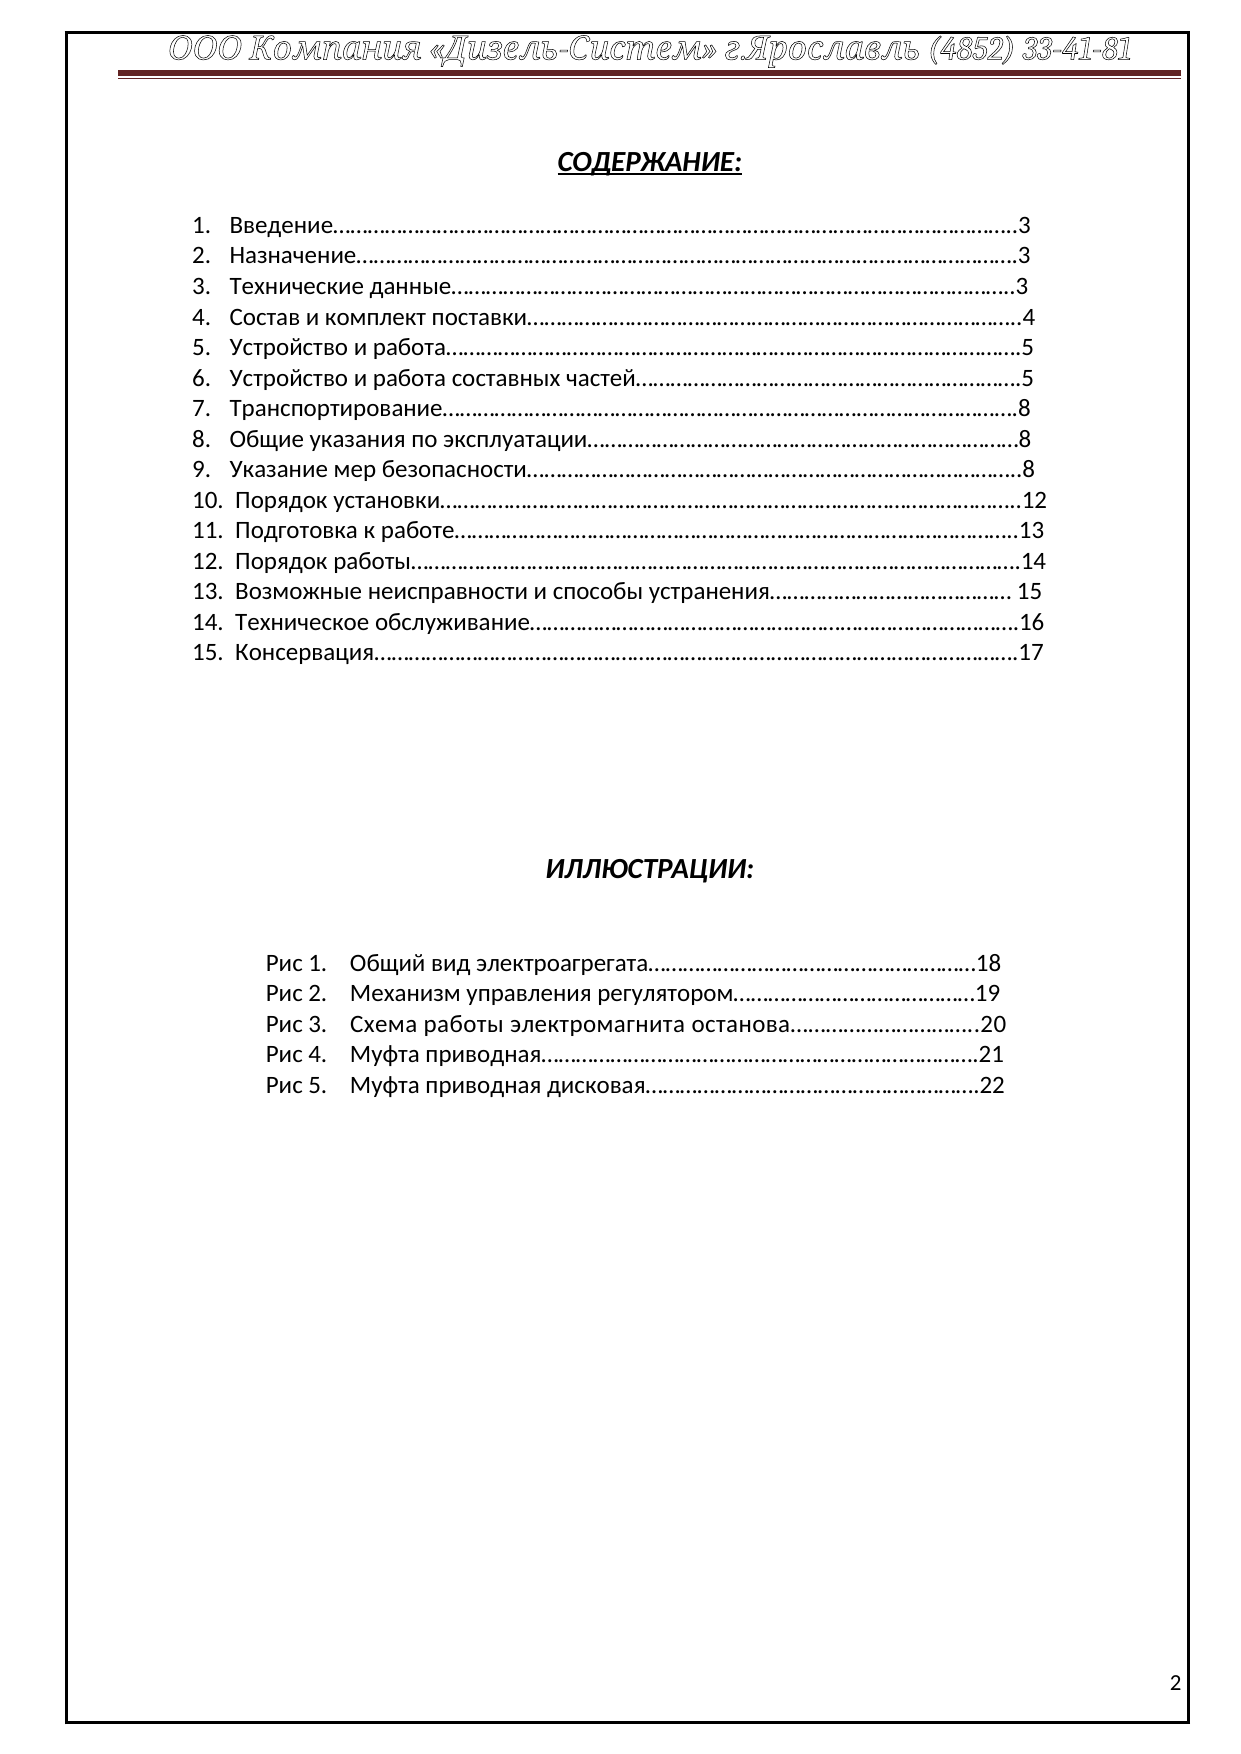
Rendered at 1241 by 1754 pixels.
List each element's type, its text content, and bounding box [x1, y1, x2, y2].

list Указание мер безопасности…………………………………………………………………………..8 [192, 453, 1181, 484]
list Назначение…………………………………………………………………………………………………….3 [192, 240, 1181, 270]
list Технические данные……………………………………………………………………………………..3 [192, 270, 1181, 301]
list Возможные неисправности и способы устранения…………………………………… 15 [192, 575, 1181, 606]
list Состав и комплект поставки…………………………………………………………………………..4 [192, 301, 1181, 331]
text Рис 1. Общий вид электроагрегата…………………………………………………18 [118, 947, 1181, 977]
list Техническое обслуживание………………………………………………………………………….16 [192, 606, 1181, 636]
list Устройство и работа……………………………………………………………………………………….5 [192, 331, 1181, 362]
list Порядок работы…………………………………………………………………………………………….14 [192, 545, 1181, 575]
list Подготовка к работе……………………………………………………………………………………..13 [192, 514, 1181, 545]
text Рис 5. Муфта приводная дисковая………………………………………………….22 [118, 1069, 1181, 1099]
subtitle СОДЕРЖАНИЕ: [118, 143, 1181, 179]
text Рис 3. Схема работы электромагнита останова…………………………..20 [118, 1008, 1181, 1038]
list Общие указания по эксплуатации…………………………………………………………………8 [192, 423, 1181, 453]
list Консервация………………………………………………………………………………………………….17 [192, 636, 1181, 697]
text Рис 2. Механизм управления регулятором……………………………………19 [118, 977, 1181, 1008]
text Рис 4. Муфта приводная………………………………………………………………….21 [118, 1038, 1181, 1069]
subtitle ИЛЛЮСТРАЦИИ: [118, 850, 1181, 886]
list Транспортирование……………………………………………………………………………………….8 [192, 392, 1181, 423]
list Порядок установки………………………………………………………………………………………..12 [192, 484, 1181, 514]
list Устройство и работа составных частей………………………………………………………….5 [192, 362, 1181, 392]
list Введение………………………………………………………………………………………………………..3 [192, 209, 1181, 240]
